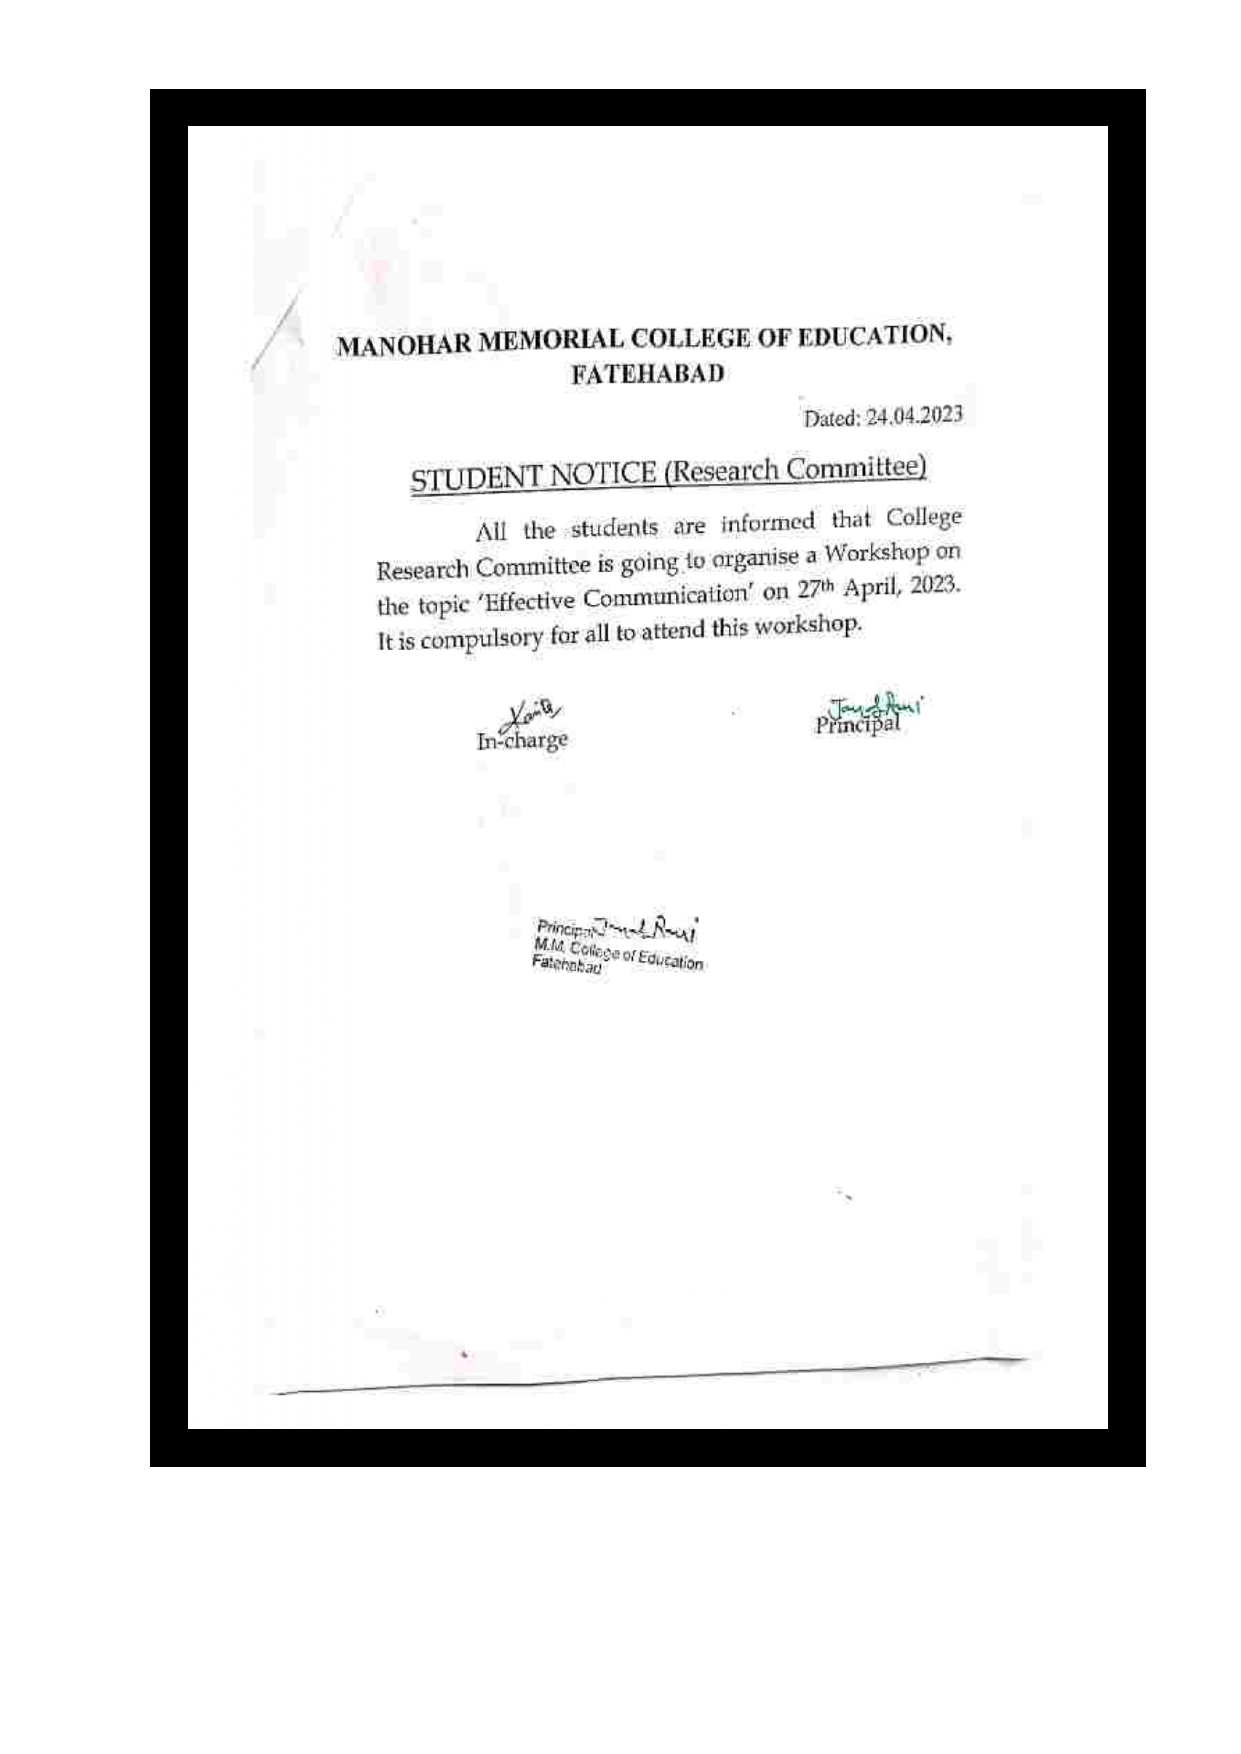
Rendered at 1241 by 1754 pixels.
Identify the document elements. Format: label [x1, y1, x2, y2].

picture [188, 126, 1108, 1429]
